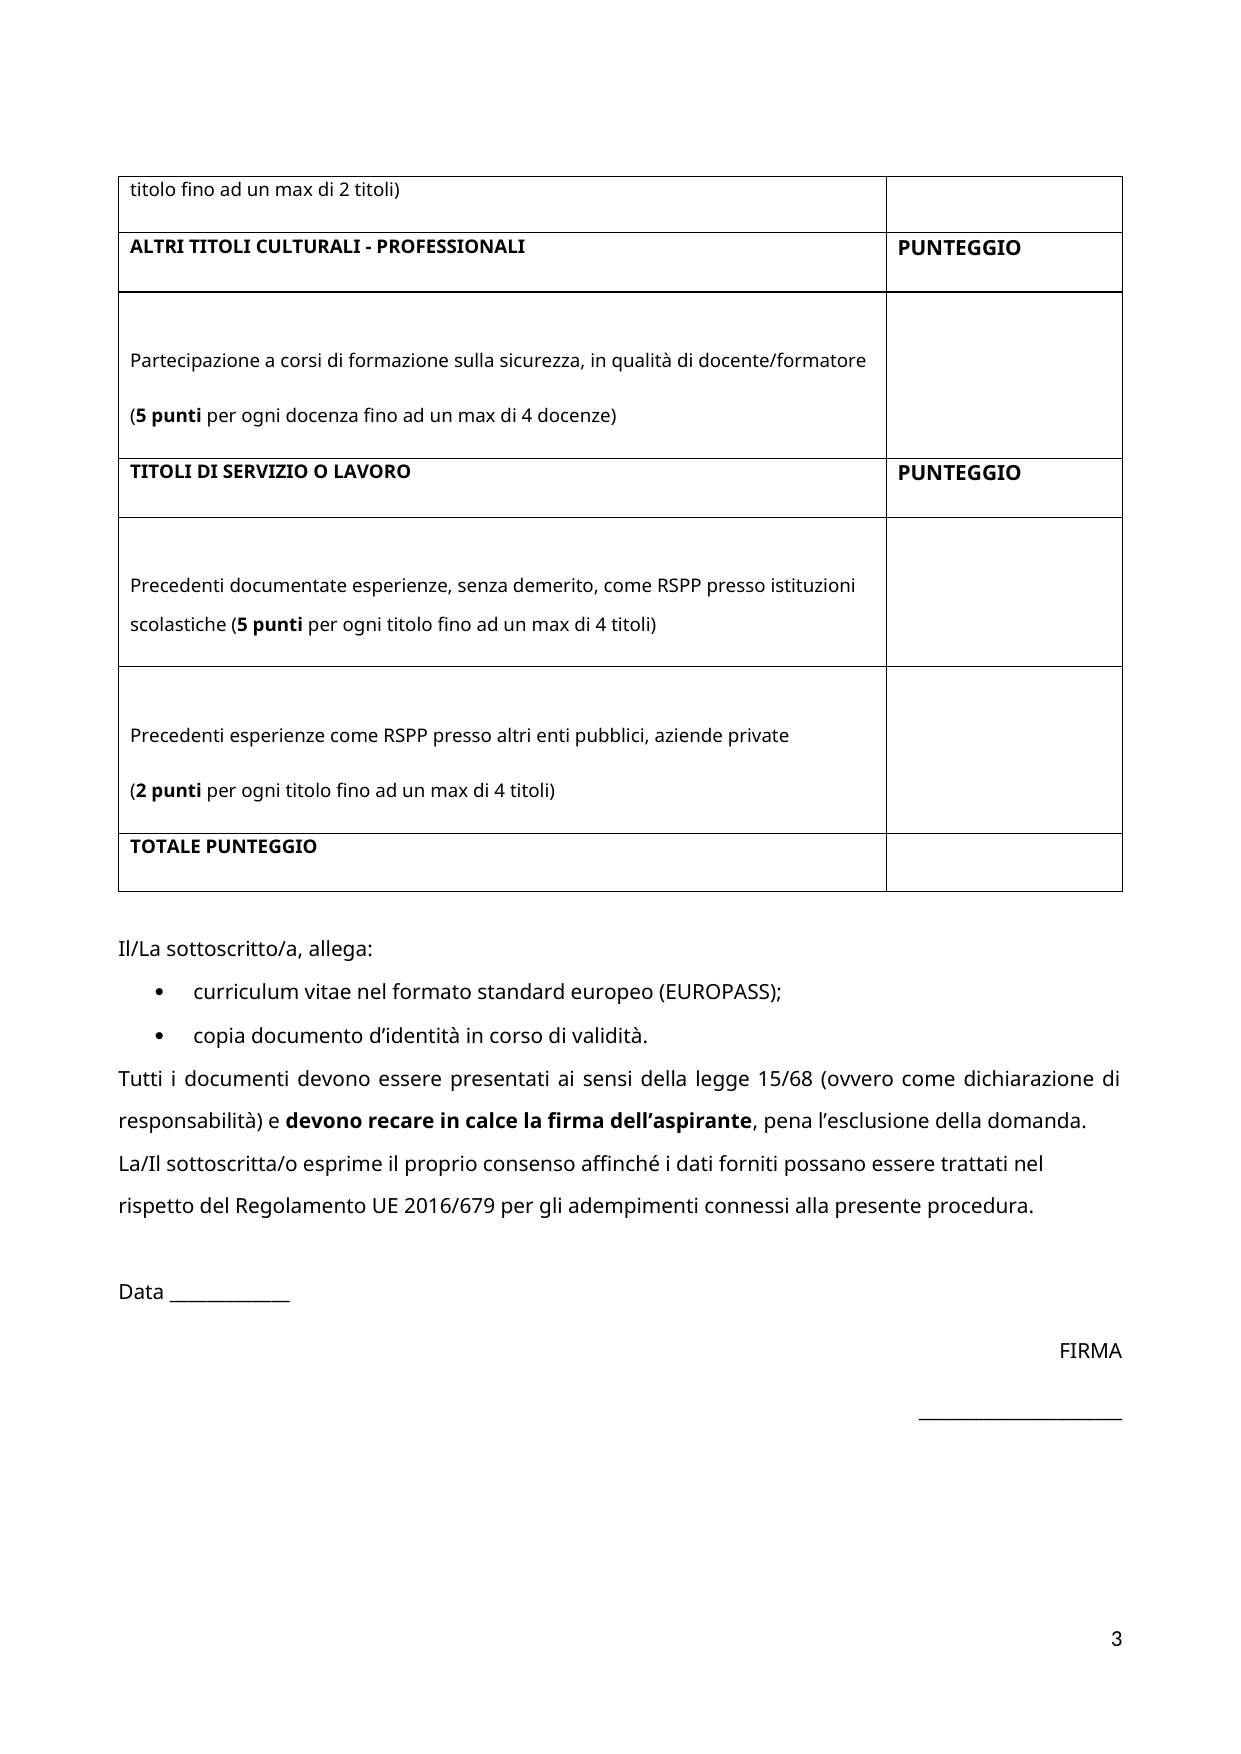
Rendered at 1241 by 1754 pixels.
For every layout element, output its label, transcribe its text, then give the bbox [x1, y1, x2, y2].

table_cell TOTALE PUNTEGGIO [119, 834, 886, 891]
text FIRMA [118, 1336, 1122, 1364]
table_cell [887, 177, 1122, 232]
table_cell PUNTEGGIO [887, 459, 1122, 517]
table_cell Partecipazione a corsi di formazione sulla sicurezza, in qualità di docente/formatore (5 punti per ogni docenza fino ad un max di 4 docenze) [119, 293, 886, 457]
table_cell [119, 177, 886, 232]
table_cell Precedenti esperienze come RSPP presso altri enti pubblici, aziende private (2 punti per ogni titolo fino ad un max di 4 titoli) [119, 667, 886, 832]
text La/Il sottoscritta/o esprime il proprio consenso affinché i dati forniti possano essere trattati nel rispetto del Regolamento UE 2016/679 per gli adempimenti connessi alla presente procedura. [118, 1149, 1122, 1220]
table_cell [887, 293, 1122, 457]
text Data _____________ [118, 1277, 1122, 1305]
text Tutti i documenti devono essere presentati ai sensi della legge 15/68 (ovvero come dichiarazione di responsabilità) e devono recare in calce la firma dell’aspirante, pena l’esclusione della domanda. [118, 1064, 1122, 1135]
text ______________________ [118, 1395, 1122, 1424]
table_cell [887, 518, 1122, 666]
list copia documento d’identità in corso di validità. [156, 1021, 1122, 1049]
table_cell Precedenti documentate esperienze, senza demerito, come RSPP presso istituzioni scolastiche (5 punti per ogni titolo fino ad un max di 4 titoli) [119, 518, 886, 666]
table_cell ALTRI TITOLI CULTURALI - PROFESSIONALI [119, 233, 886, 291]
text Il/La sottoscritto/a, allega: [118, 934, 1122, 963]
table_cell [887, 667, 1122, 832]
table_cell [887, 834, 1122, 891]
list curriculum vitae nel formato standard europeo (EUROPASS); [156, 977, 1122, 1005]
table_cell TITOLI DI SERVIZIO O LAVORO [119, 459, 886, 517]
table_cell PUNTEGGIO [887, 233, 1122, 291]
